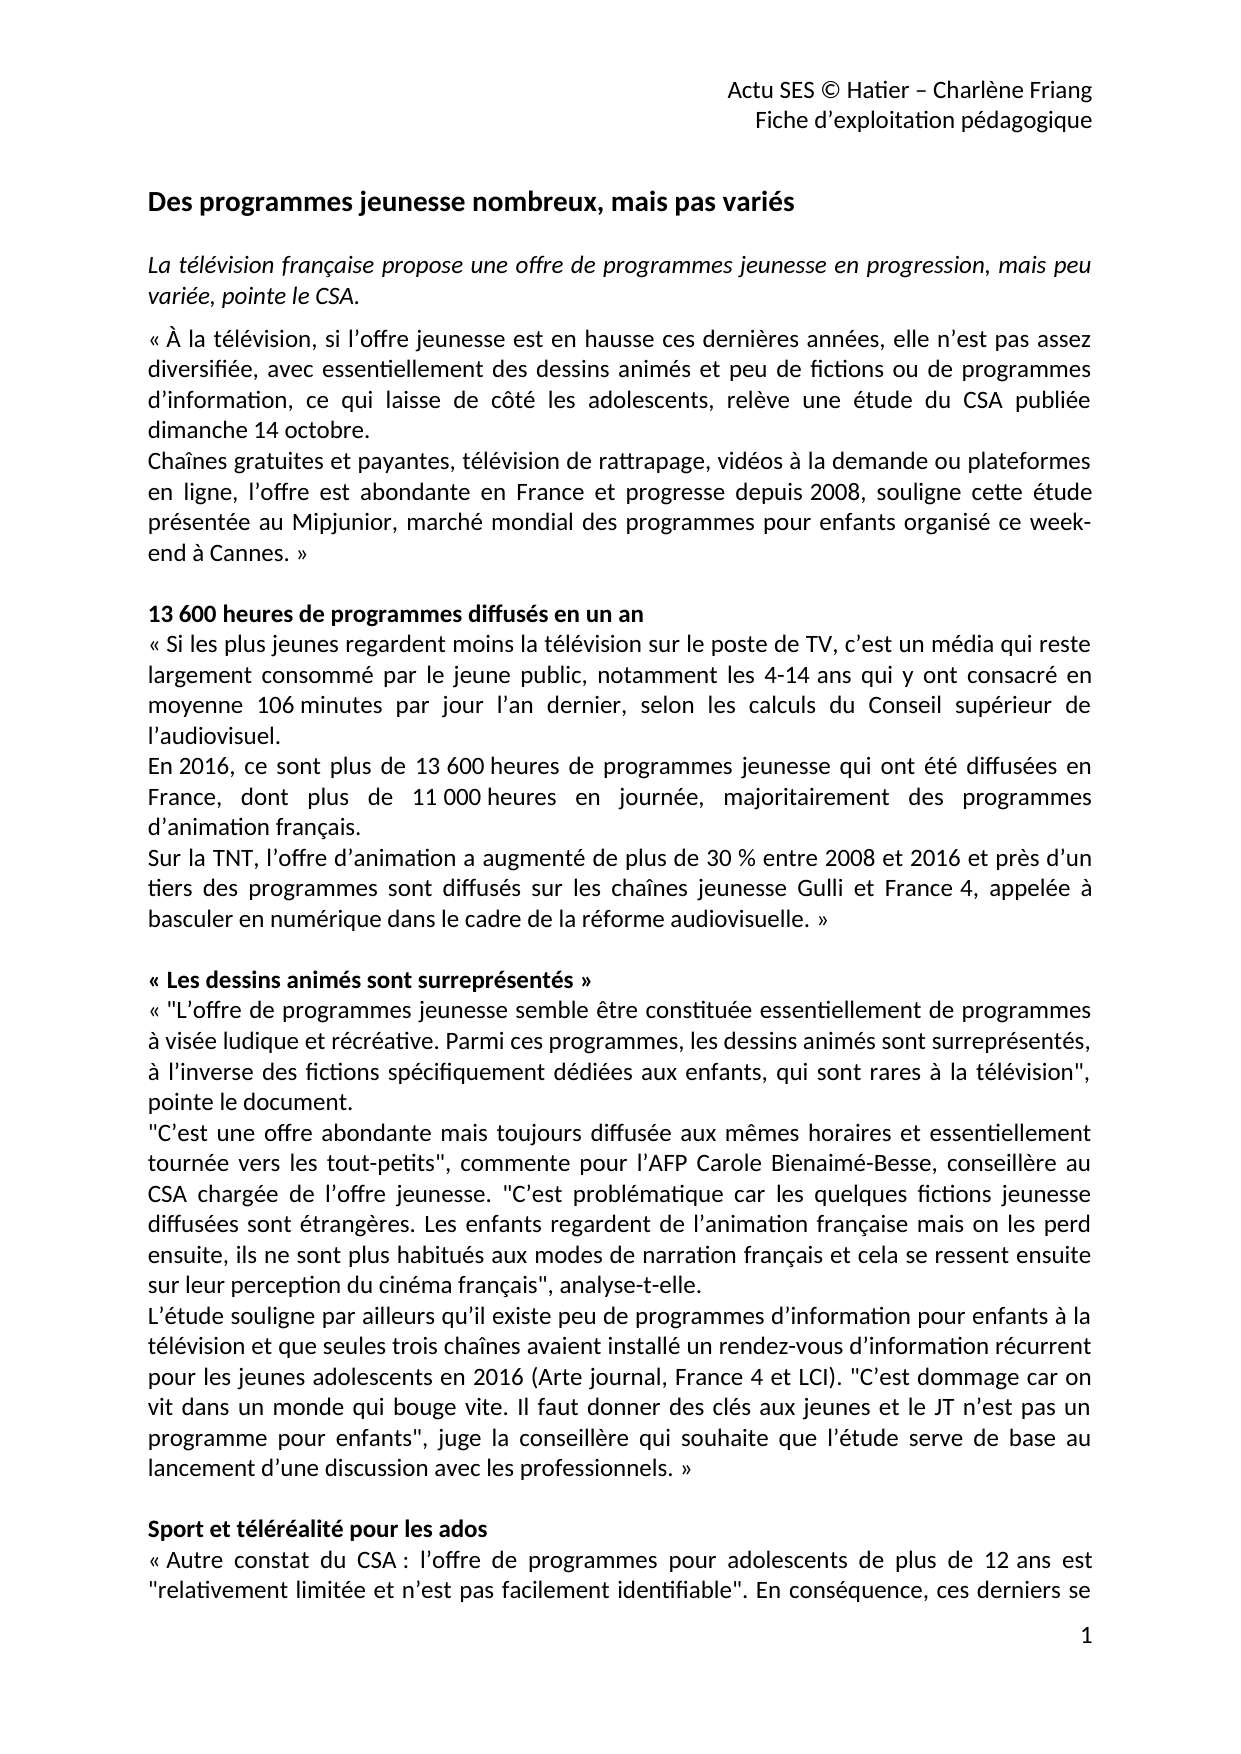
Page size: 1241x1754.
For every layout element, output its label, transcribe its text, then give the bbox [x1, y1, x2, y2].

text En 2016, ce sont plus de 13 600 heures de programmes jeunesse qui ont été diffusées en France, dont plus de 11 000 heures en journée, majoritairement des programmes d’animation français. [148, 750, 1093, 842]
text "C’est une offre abondante mais toujours diffusée aux mêmes horaires et essentiellement tournée vers les tout-petits", commente pour l’AFP Carole Bienaimé-Besse, conseillère au CSA chargée de l’offre jeunesse. "C’est problématique car les quelques fictions jeunesse diffusées sont étrangères. Les enfants regardent de l’animation française mais on les perd ensuite, ils ne sont plus habitués aux modes de narration français et cela se ressent ensuite sur leur perception du cinéma français", analyse-t-elle. [148, 1117, 1093, 1300]
text « À la télévision, si l’offre jeunesse est en hausse ces dernières années, elle n’est pas assez diversifiée, avec essentiellement des dessins animés et peu de fictions ou de programmes d’information, ce qui laisse de côté les adolescents, relève une étude du CSA publiée dimanche 14 octobre. [148, 323, 1093, 445]
text Chaînes gratuites et payantes, télévision de rattrapage, vidéos à la demande ou plateformes en ligne, l’offre est abondante en France et progresse depuis 2008, souligne cette étude présentée au Mipjunior, marché mondial des programmes pour enfants organisé ce week-end à Cannes. » [148, 445, 1093, 567]
text Des programmes jeunesse nombreux, mais pas variés [148, 183, 1093, 219]
text 13 600 heures de programmes diffusés en un an [148, 598, 1093, 628]
text « "L’offre de programmes jeunesse semble être constituée essentiellement de programmes à visée ludique et récréative. Parmi ces programmes, les dessins animés sont surreprésentés, à l’inverse des fictions spécifiquement dédiées aux enfants, qui sont rares à la télévision", pointe le document. [148, 994, 1093, 1117]
text Sur la TNT, l’offre d’animation a augmenté de plus de 30 % entre 2008 et 2016 et près d’un tiers des programmes sont diffusés sur les chaînes jeunesse Gulli et France 4, appelée à basculer en numérique dans le cadre de la réforme audiovisuelle. » [148, 842, 1093, 933]
text La télévision française propose une offre de programmes jeunesse en progression, mais peu variée, pointe le CSA. [148, 249, 1093, 310]
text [148, 1544, 1093, 1605]
text « Les dessins animés sont surreprésentés » [148, 964, 1093, 994]
text « Si les plus jeunes regardent moins la télévision sur le poste de TV, c’est un média qui reste largement consommé par le jeune public, notamment les 4-14 ans qui y ont consacré en moyenne 106 minutes par jour l’an dernier, selon les calculs du Conseil supérieur de l’audiovisuel. [148, 628, 1093, 750]
text Sport et téléréalité pour les ados [148, 1513, 1093, 1544]
text L’étude souligne par ailleurs qu’il existe peu de programmes d’information pour enfants à la télévision et que seules trois chaînes avaient installé un rendez-vous d’information récurrent pour les jeunes adolescents en 2016 (Arte journal, France 4 et LCI). "C’est dommage car on vit dans un monde qui bouge vite. Il faut donner des clés aux jeunes et le JT n’est pas un programme pour enfants", juge la conseillère qui souhaite que l’étude serve de base au lancement d’une discussion avec les professionnels. » [148, 1300, 1093, 1483]
